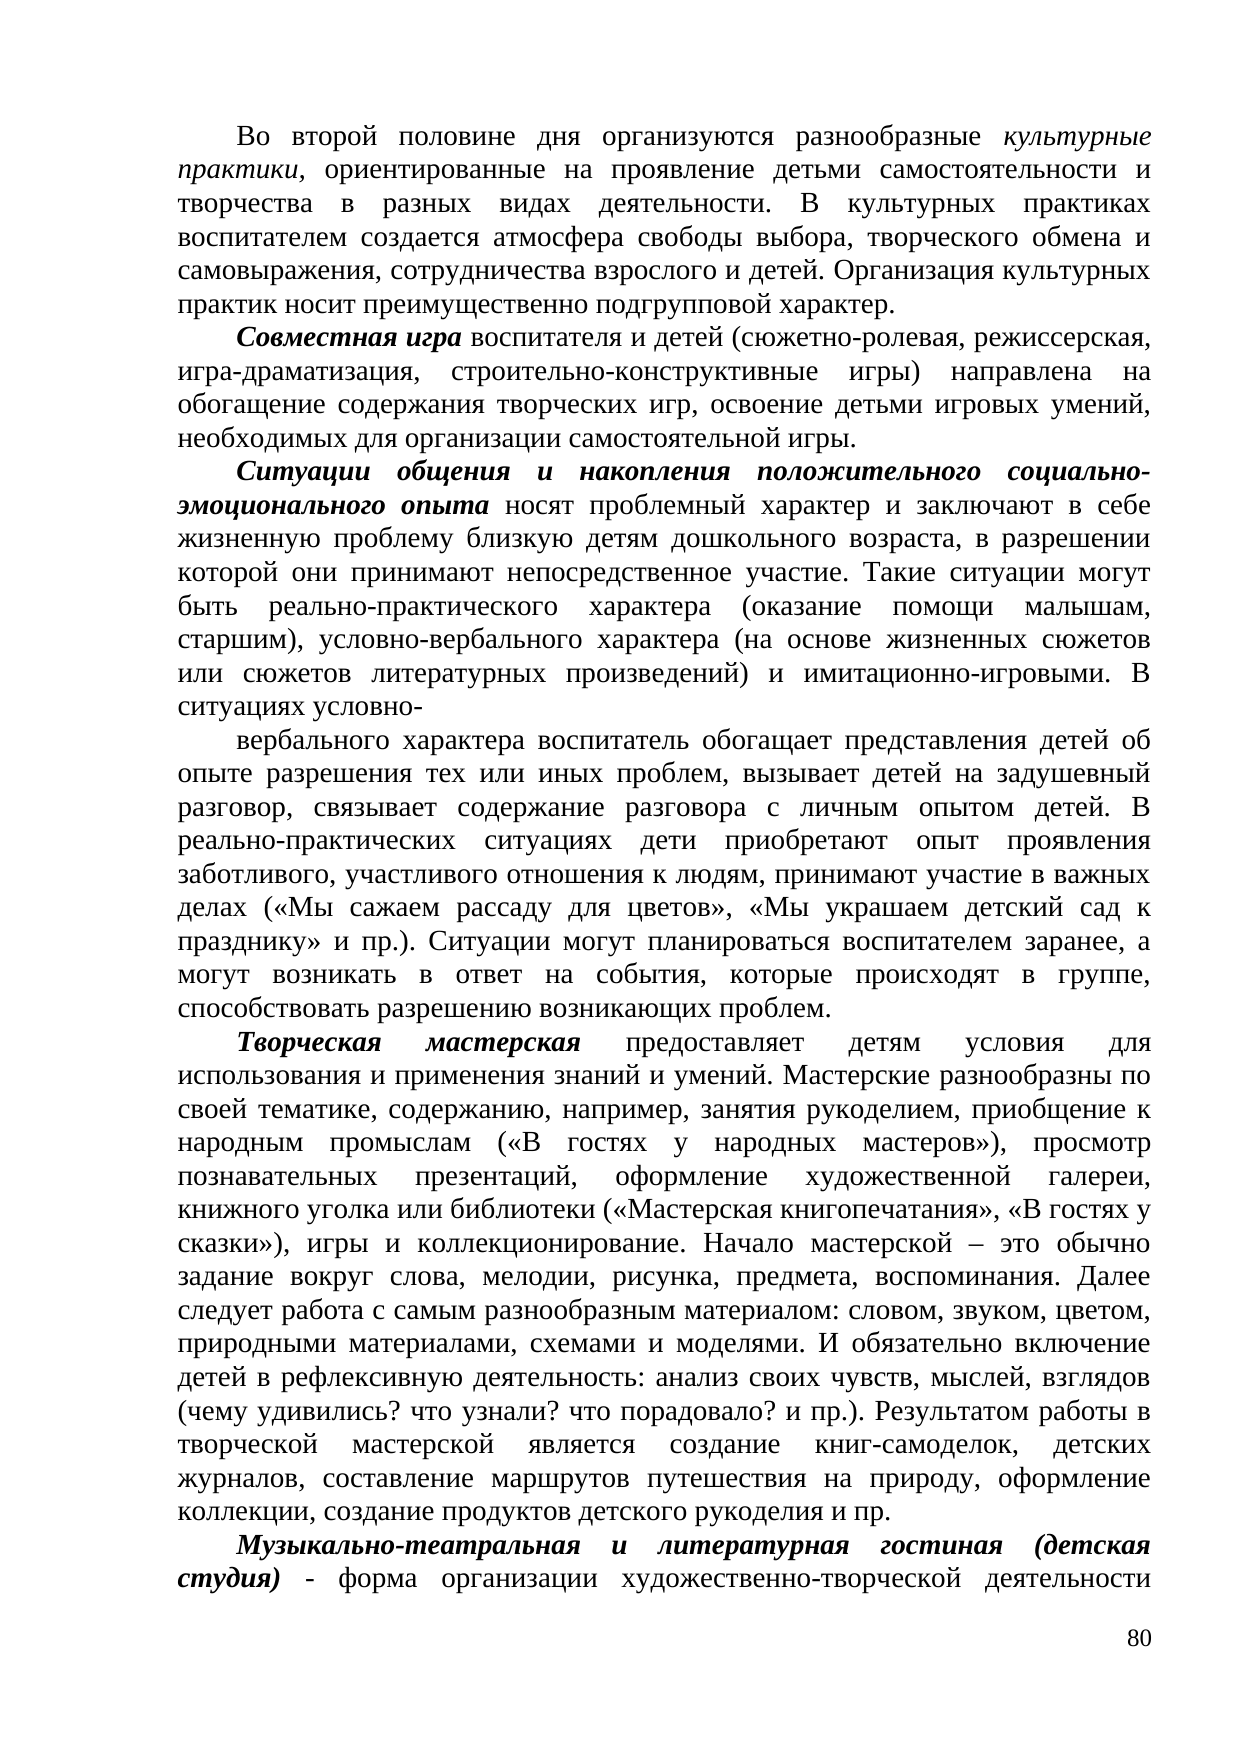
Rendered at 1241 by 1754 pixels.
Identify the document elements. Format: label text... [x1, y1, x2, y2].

text Ситуации общения и накопления положительного социально-эмоционального опыта носят проблемный характер и заключают в себе жизненную проблему близкую детям дошкольного возраста, в разрешении которой они принимают непосредственное участие. Такие ситуации могут быть реально-практического характера (оказание помощи малышам, старшим), условно-вербального характера (на основе жизненных сюжетов или сюжетов литературных произведений) и имитационно-игровыми. В ситуациях условно- [177, 453, 1152, 722]
text Во второй половине дня организуются разнообразные культурные практики, ориентированные на проявление детьми самостоятельности и творчества в разных видах деятельности. В культурных практиках воспитателем создается атмосфера свободы выбора, творческого обмена и самовыражения, сотрудничества взрослого и детей. Организация культурных практик носит преимущественно подгрупповой характер. [177, 118, 1152, 319]
text Творческая мастерская предоставляет детям условия для использования и применения знаний и умений. Мастерские разнообразны по своей тематике, содержанию, например, занятия рукоделием, приобщение к народным промыслам («В гостях у народных мастеров»), просмотр познавательных презентаций, оформление художественной галереи, книжного уголка или библиотеки («Мастерская книгопечатания», «В гостях у сказки»), игры и коллекционирование. Начало мастерской – это обычно задание вокруг слова, мелодии, рисунка, предмета, воспоминания. Далее следует работа с самым разнообразным материалом: словом, звуком, цветом, природными материалами, схемами и моделями. И обязательно включение детей в рефлексивную деятельность: анализ своих чувств, мыслей, взглядов (чему удивились? что узнали? что порадовало? и пр.). Результатом работы в творческой мастерской является создание книг-самоделок, детских журналов, составление маршрутов путешествия на природу, оформление коллекции, создание продуктов детского рукоделия и пр. [177, 1024, 1152, 1527]
text Совместная игра воспитателя и детей (сюжетно-ролевая, режиссерская, игра-драматизация, строительно-конструктивные игры) направлена на обогащение содержания творческих игр, освоение детьми игровых умений, необходимых для организации самостоятельной игры. [177, 319, 1152, 453]
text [177, 1527, 1152, 1594]
text вербального характера воспитатель обогащает представления детей об опыте разрешения тех или иных проблем, вызывает детей на задушевный разговор, связывает содержание разговора с личным опытом детей. В реально-практических ситуациях дети приобретают опыт проявления заботливого, участливого отношения к людям, принимают участие в важных делах («Мы сажаем рассаду для цветов», «Мы украшаем детский сад к празднику» и пр.). Ситуации могут планироваться воспитателем заранее, а могут возникать в ответ на события, которые происходят в группе, способствовать разрешению возникающих проблем. [177, 722, 1152, 1024]
